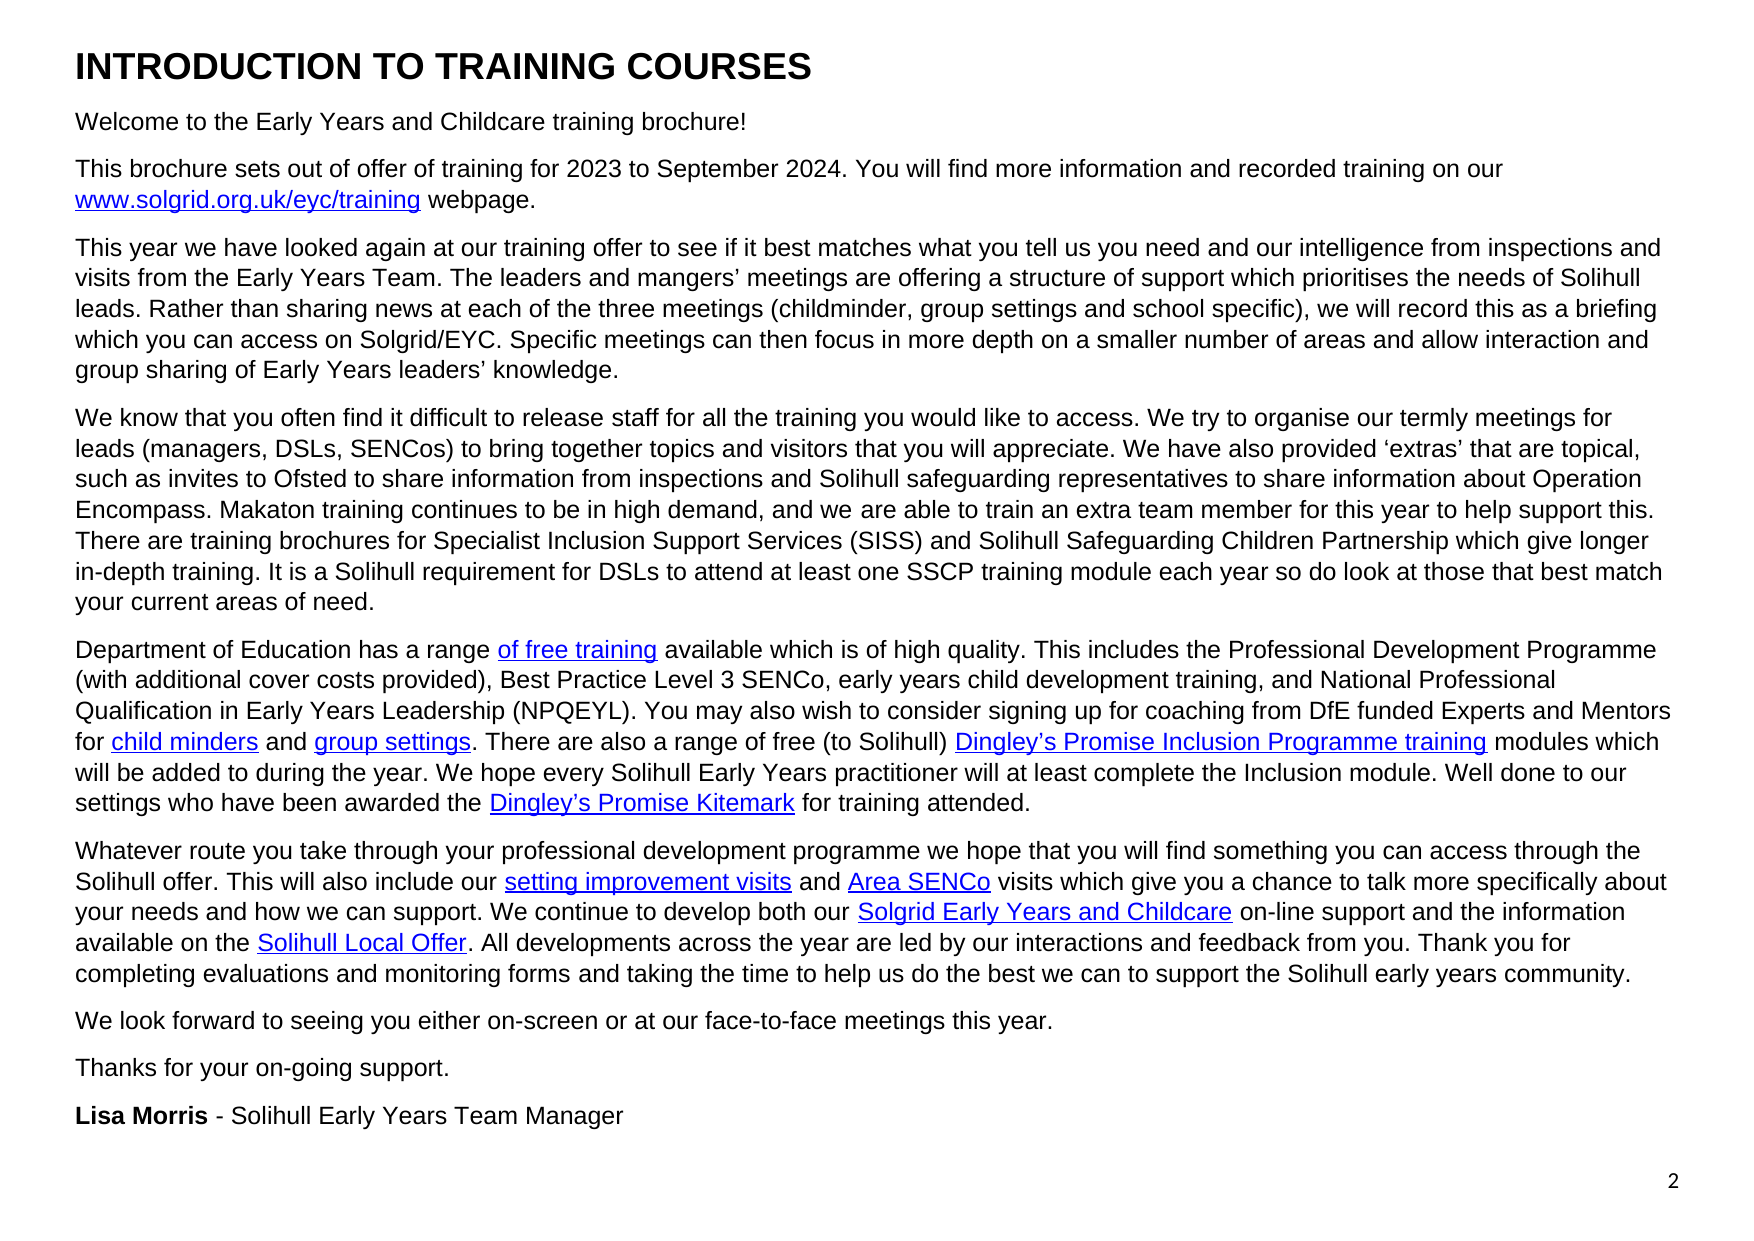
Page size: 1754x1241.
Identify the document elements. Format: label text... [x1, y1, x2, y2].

text We know that you often find it difficult to release staff for all the training you would like to access. We try to organise our termly meetings for leads (managers, DSLs, SENCos) to bring together topics and visitors that you will appreciate. We have also provided ‘extras’ that are topical, such as invites to Ofsted to share information from inspections and Solihull safeguarding representatives to share information about Operation Encompass. Makaton training continues to be in high demand, and we are able to train an extra team member for this year to help support this. There are training brochures for Specialist Inclusion Support Services (SISS) and Solihull Safeguarding Children Partnership which give longer in-depth training. It is a Solihull requirement for DSLs to attend at least one SSCP training module each year so do look at those that best match your current areas of need. [75, 403, 1679, 616]
text We look forward to seeing you either on-screen or at our face-to-face meetings this year. [75, 1006, 1679, 1035]
text Welcome to the Early Years and Childcare training brochure! [75, 107, 1679, 136]
text This brochure sets out of offer of training for 2023 to September 2024. You will find more information and recorded training on our www.solgrid.org.uk/eyc/training webpage. [75, 154, 1679, 214]
text INTRODUCTION TO TRAINING COURSES [75, 44, 1679, 87]
text This year we have looked again at our training offer to see if it best matches what you tell us you need and our intelligence from inspections and visits from the Early Years Team. The leaders and mangers’ meetings are offering a structure of support which prioritises the needs of Solihull leads. Rather than sharing news at each of the three meetings (childminder, group settings and school specific), we will record this as a briefing which you can access on Solgrid/EYC. Specific meetings can then focus in more depth on a smaller number of areas and allow interaction and group sharing of Early Years leaders’ knowledge. [75, 233, 1679, 384]
text Lisa Morris - Solihull Early Years Team Manager [75, 1101, 1679, 1129]
text Department of Education has a range of free training available which is of high quality. This includes the Professional Development Programme (with additional cover costs provided), Best Practice Level 3 SENCo, early years child development training, and National Professional Qualification in Early Years Leadership (NPQEYL). You may also wish to consider signing up for coaching from DfE funded Experts and Mentors for child minders and group settings. There are also a range of free (to Solihull) Dingley’s Promise Inclusion Programme training modules which will be added to during the year. We hope every Solihull Early Years practitioner will at least complete the Inclusion module. Well done to our settings who have been awarded the Dingley’s Promise Kitemark for training attended. [75, 635, 1679, 817]
text Thanks for your on-going support. [75, 1053, 1679, 1082]
text Whatever route you take through your professional development programme we hope that you will find something you can access through the Solihull offer. This will also include our setting improvement visits and Area SENCo visits which give you a chance to talk more specifically about your needs and how we can support. We continue to develop both our Solgrid Early Years and Childcare on-line support and the information available on the Solihull Local Offer. All developments across the year are led by our interactions and feedback from you. Thank you for completing evaluations and monitoring forms and taking the time to help us do the best we can to support the Solihull early years community. [75, 836, 1679, 987]
